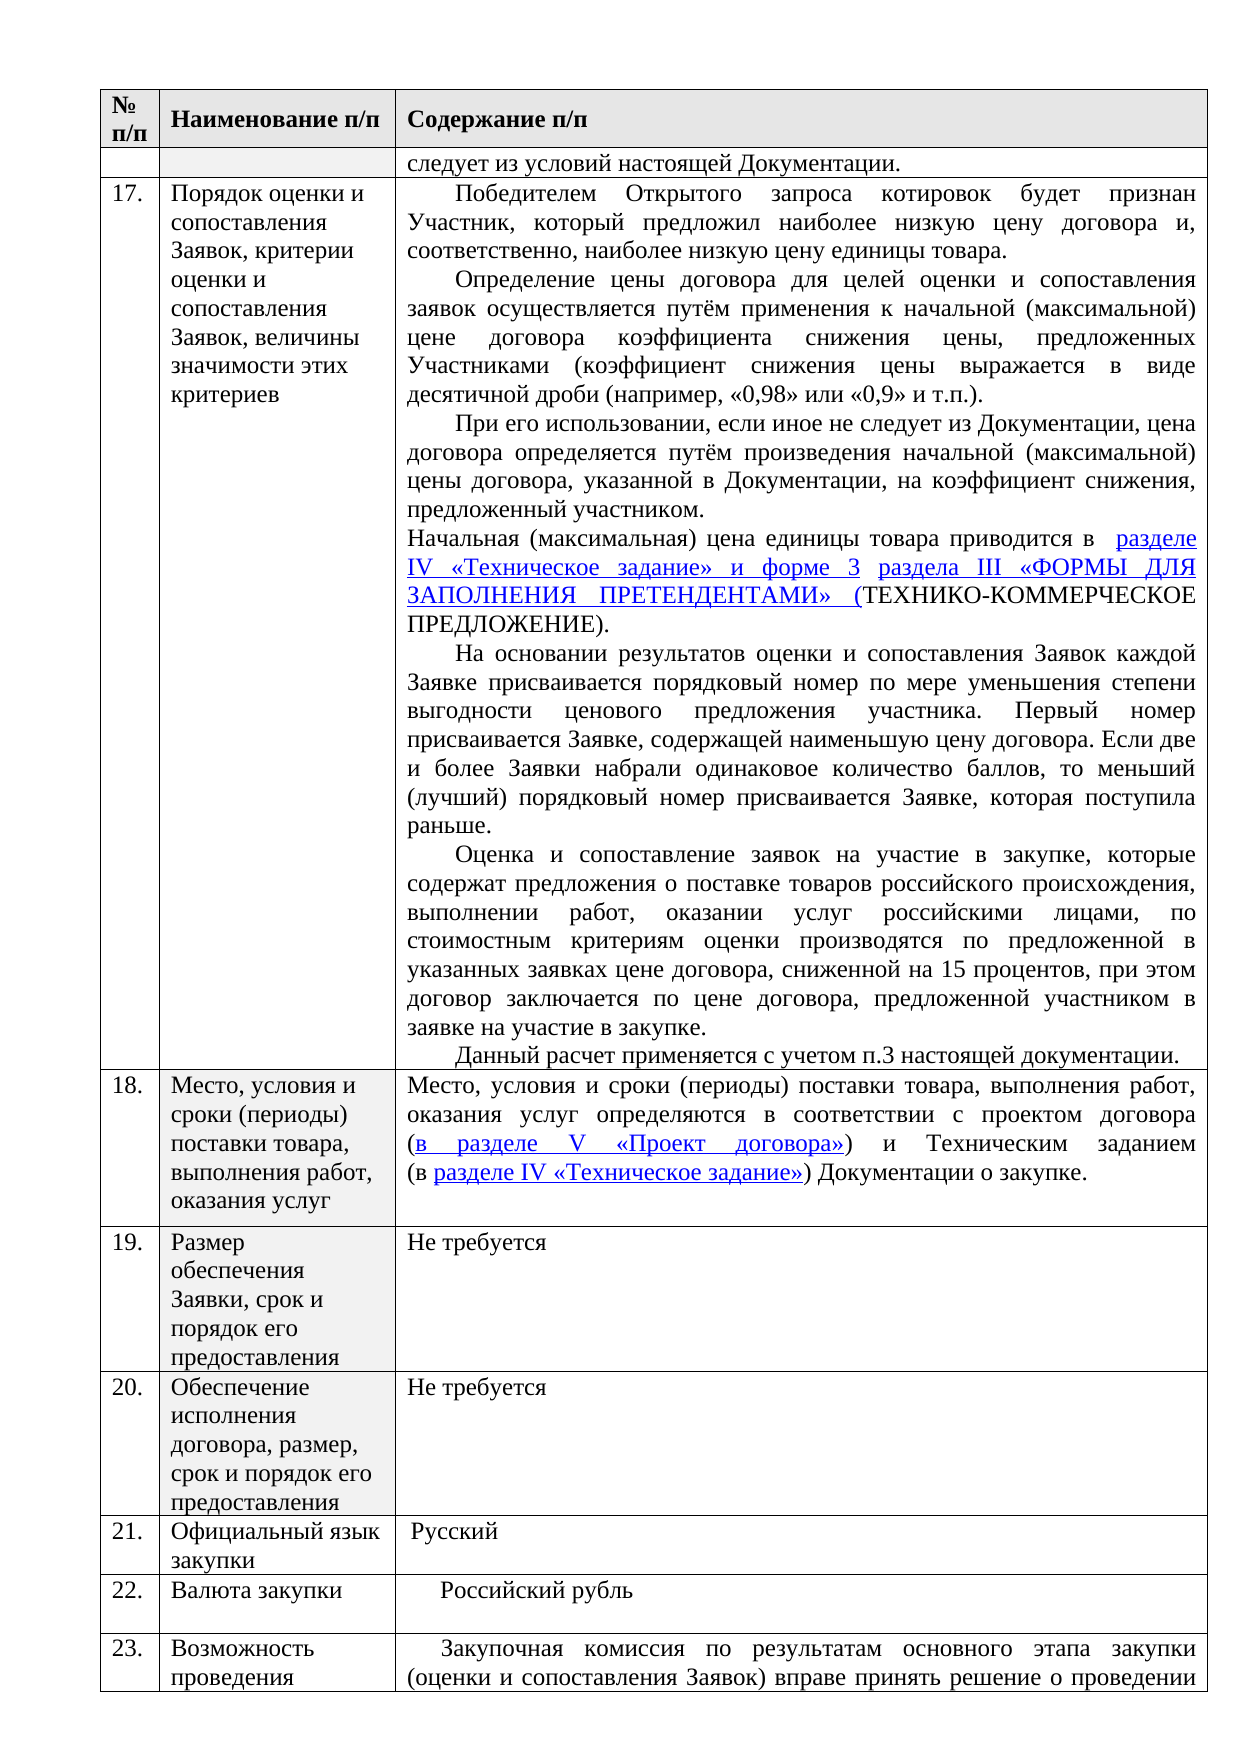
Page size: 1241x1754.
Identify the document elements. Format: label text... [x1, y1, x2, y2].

table_cell Порядок оценки и сопоставления Заявок, критерии оценки и сопоставления Заявок, величины значимости этих критериев [160, 178, 395, 1069]
table_cell Не требуется [396, 1372, 1207, 1515]
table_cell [160, 148, 395, 177]
table_cell Размер обеспечения Заявки, срок и порядок его предоставления [160, 1227, 395, 1371]
table_cell Победителем Открытого запроса котировок будет признан Участник, который предложил наиболее низкую цену договора и, соответственно, наиболее низкую цену единицы товара. Определение цены договора для целей оценки и сопоставления заявок осуществляется путём применения к начальной (максимальной) цене договора коэффициента снижения цены, предложенных Участниками (коэффициент снижения цены выражается в виде десятичной дроби (например, «0,98» или «0,9» и т.п.). При его использовании, если иное не следует из Документации, цена договора определяется путём произведения начальной (максимальной) цены договора, указанной в Документации, на коэффициент снижения, предложенный участником. Начальная (максимальная) цена единицы товара приводится в разделе IV «Техническое задание» и форме 3 раздела III «ФОРМЫ ДЛЯ ЗАПОЛНЕНИЯ ПРЕТЕНДЕНТАМИ» (ТЕХНИКО-КОММЕРЧЕСКОЕ ПРЕДЛОЖЕНИЕ). На основании результатов оценки и сопоставления Заявок каждой Заявке присваивается порядковый номер по мере уменьшения степени выгодности ценового предложения участника. Первый номер присваивается Заявке, содержащей наименьшую цену договора. Если две и более Заявки набрали одинаковое количество баллов, то меньший (лучший) порядковый номер присваивается Заявке, которая поступила раньше. Оценка и сопоставление заявок на участие в закупке, которые содержат предложения о поставке товаров российского происхождения, выполнении работ, оказании услуг российскими лицами, по стоимостным критериям оценки производятся по предложенной в указанных заявках цене договора, сниженной на 15 процентов, при этом договор заключается по цене договора, предложенной участником в заявке на участие в закупке. Данный расчет применяется с учетом п.3 настоящей документации. [396, 178, 1207, 1069]
table_cell [101, 178, 159, 1069]
table_cell [101, 1575, 159, 1632]
table_cell Валюта закупки [160, 1575, 395, 1632]
table_header № п/п [101, 90, 159, 147]
table_cell Русский [396, 1516, 1207, 1574]
table_cell Место, условия и сроки (периоды) поставки товара, выполнения работ, оказания услуг [160, 1070, 395, 1226]
table_cell [101, 1070, 159, 1226]
table_cell Российский рубль [396, 1575, 1207, 1632]
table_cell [160, 1634, 395, 1691]
table_cell [101, 148, 159, 177]
table_cell Место, условия и сроки (периоды) поставки товара, выполнения работ, оказания услуг определяются в соответствии с проектом договора (в разделе V «Проект договора») и Техническим заданием (в разделе IV «Техническое задание») Документации о закупке. [396, 1070, 1207, 1226]
table_cell [101, 1227, 159, 1371]
table_cell Не требуется [396, 1227, 1207, 1371]
table_cell [101, 1634, 159, 1691]
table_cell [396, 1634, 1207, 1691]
table_header Содержание п/п [396, 90, 1207, 147]
table_header Наименование п/п [160, 90, 395, 147]
table_cell Официальный язык закупки [160, 1516, 395, 1574]
table_cell Обеспечение исполнения договора, размер, срок и порядок его предоставления [160, 1372, 395, 1515]
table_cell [396, 148, 1207, 177]
table_cell [101, 1516, 159, 1574]
table_cell [101, 1372, 159, 1515]
